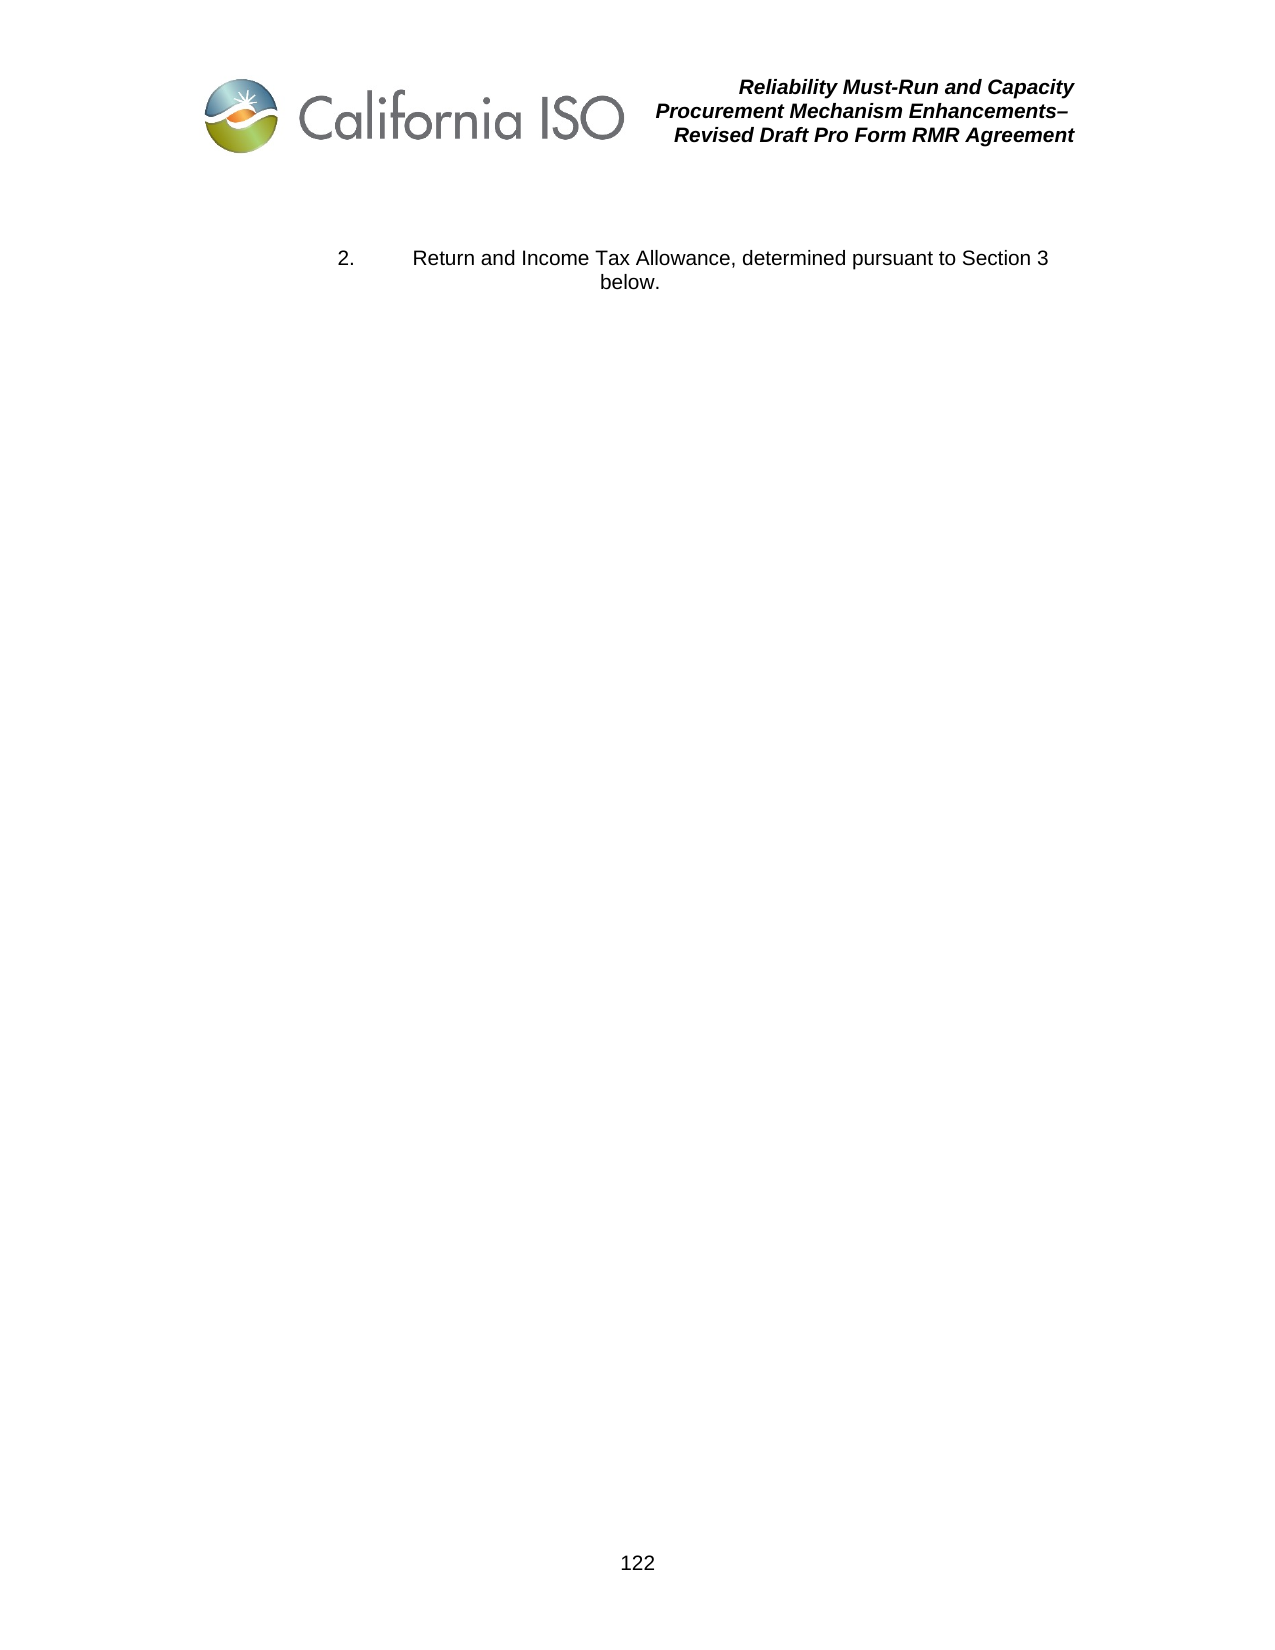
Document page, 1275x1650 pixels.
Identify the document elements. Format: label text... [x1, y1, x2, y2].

picture [198, 75, 628, 156]
text 2. Return and Income Tax Allowance, determined pursuant to Section 3 below. [337, 246, 1087, 294]
